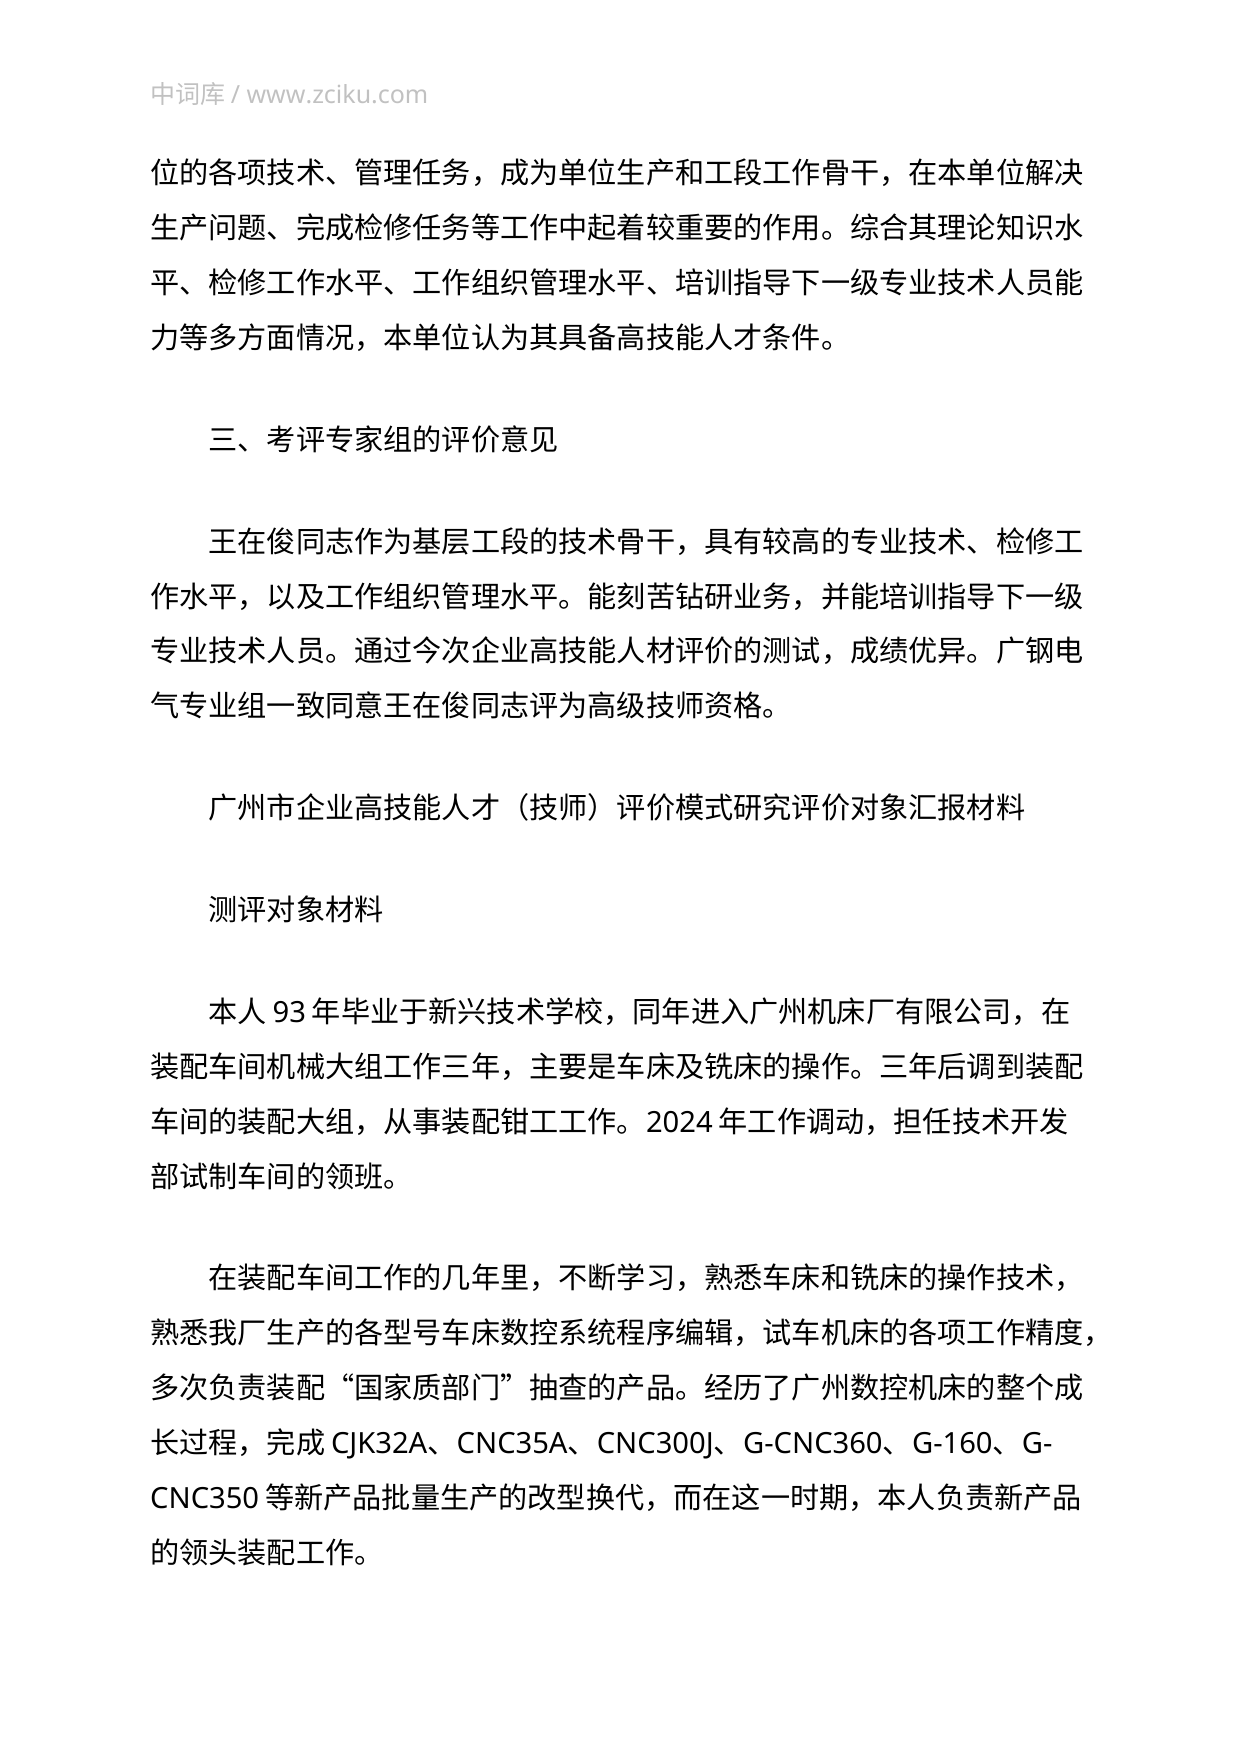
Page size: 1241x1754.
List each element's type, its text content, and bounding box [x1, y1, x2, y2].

text 王在俊同志作为基层工段的技术骨干，具有较高的专业技术、检修工作水平，以及工作组织管理水平。能刻苦钻研业务，并能培训指导下一级专业技术人员。通过今次企业高技能人材评价的测试，成绩优异。广钢电气专业组一致同意王在俊同志评为高级技师资格。 [150, 518, 1090, 725]
text 本人93年毕业于新兴技术学校，同年进入广州机床厂有限公司，在装配车间机械大组工作三年，主要是车床及铣床的操作。三年后调到装配车间的装配大组，从事装配钳工工作。2024年工作调动，担任技术开发部试制车间的领班。 [150, 988, 1090, 1195]
text 三、考评专家组的评价意见 [150, 416, 1090, 459]
text 广州市企业高技能人才（技师）评价模式研究评价对象汇报材料 [150, 785, 1090, 827]
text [150, 150, 1090, 357]
text 在装配车间工作的几年里，不断学习，熟悉车床和铣床的操作技术，熟悉我厂生产的各型号车床数控系统程序编辑，试车机床的各项工作精度，多次负责装配“国家质部门”抽查的产品。经历了广州数控机床的整个成长过程，完成CJK32A、CNC35A、CNC300J、G-CNC360、G-160、G-CNC350等新产品批量生产的改型换代，而在这一时期，本人负责新产品的领头装配工作。 [150, 1255, 1090, 1572]
text 测评对象材料 [150, 886, 1090, 929]
